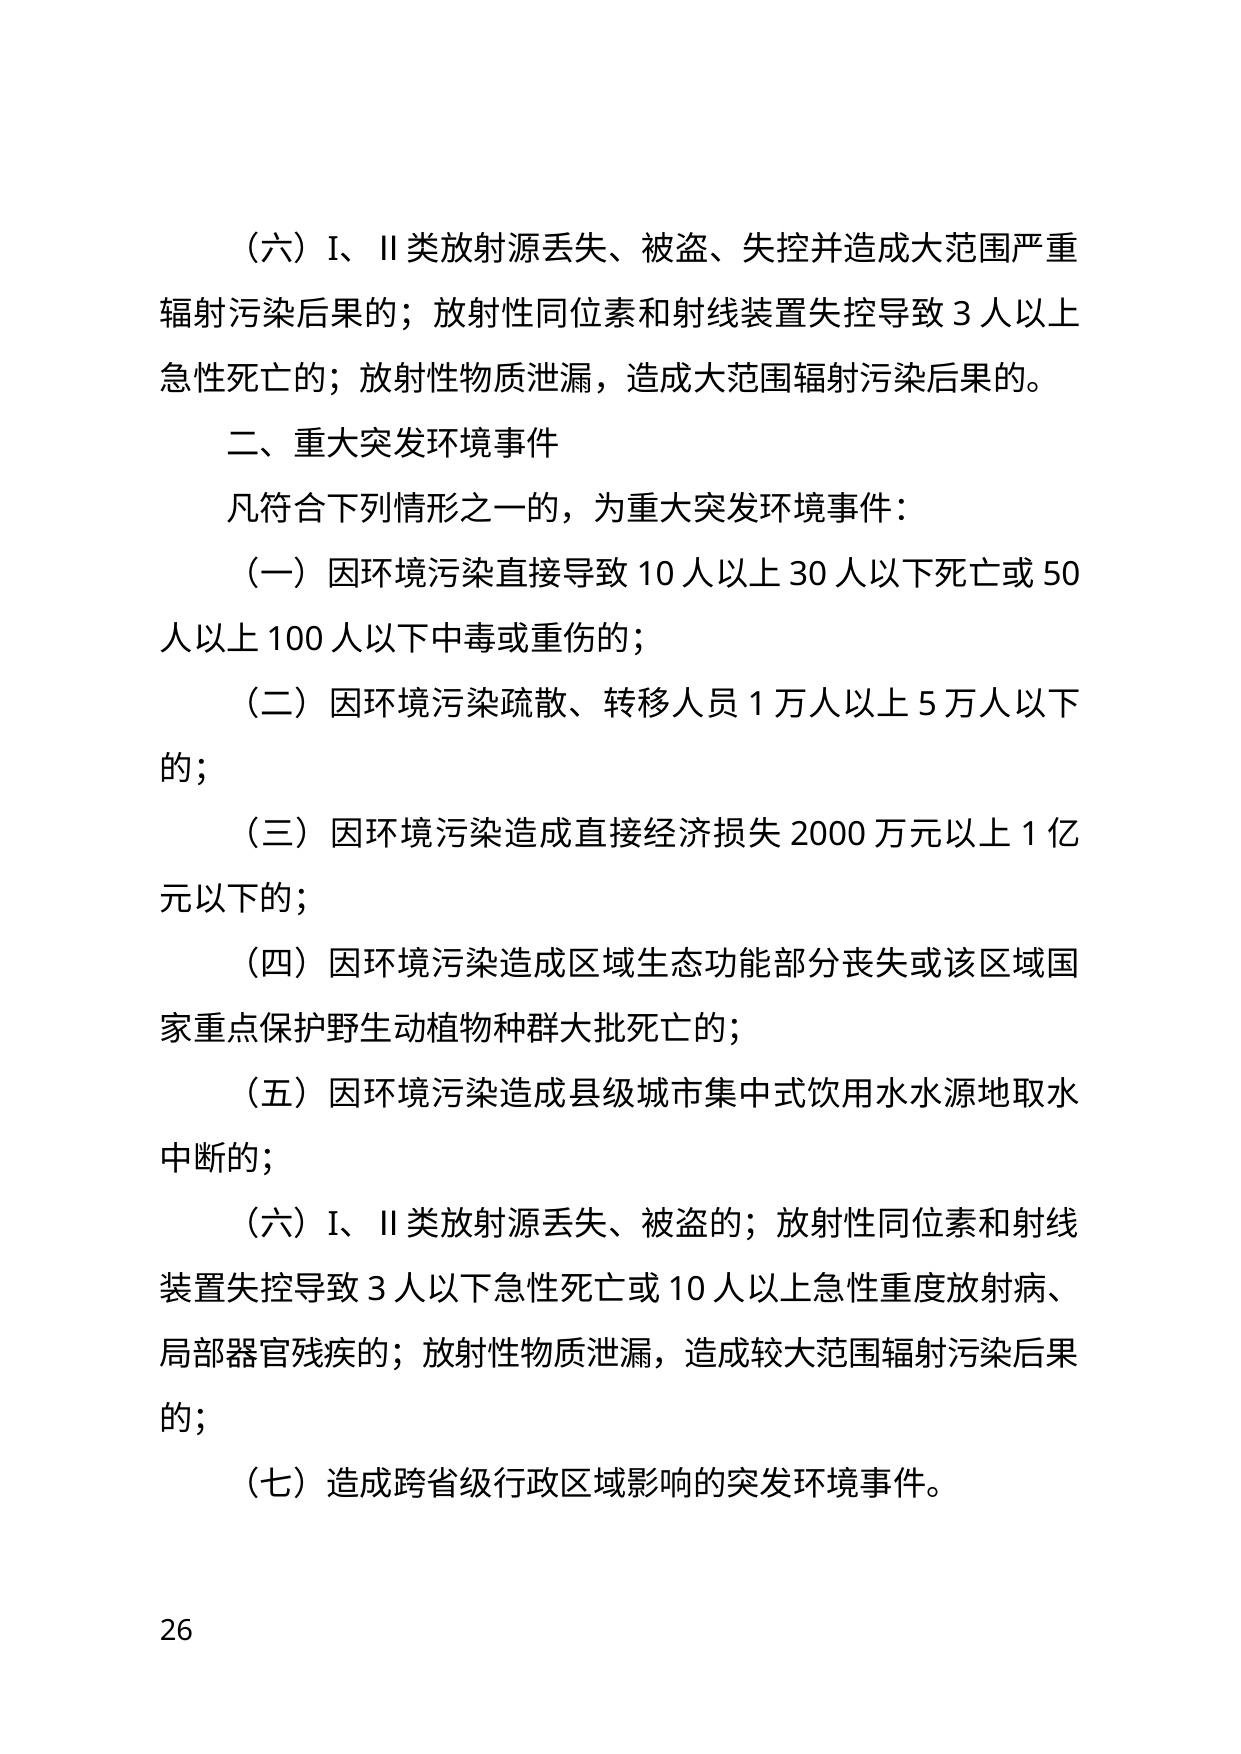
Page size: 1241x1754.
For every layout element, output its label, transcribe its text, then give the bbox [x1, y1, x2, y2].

text 凡符合下列情形之一的，为重大突发环境事件： [159, 474, 1081, 539]
text 二、重大突发环境事件 [159, 409, 1081, 474]
text （二）因环境污染疏散、转移人员1万人以上5万人以下的； [159, 669, 1081, 799]
text （三）因环境污染造成直接经济损失2000万元以上1亿元以下的； [159, 799, 1081, 929]
text （六）I、Ⅱ类放射源丢失、被盗、失控并造成大范围严重辐射污染后果的；放射性同位素和射线装置失控导致3人以上急性死亡的；放射性物质泄漏，造成大范围辐射污染后果的。 [159, 214, 1081, 409]
text （七）造成跨省级行政区域影响的突发环境事件。 [159, 1449, 1081, 1514]
text （六）I、Ⅱ类放射源丢失、被盗的；放射性同位素和射线装置失控导致3人以下急性死亡或10人以上急性重度放射病、局部器官残疾的；放射性物质泄漏，造成较大范围辐射污染后果的； [159, 1189, 1081, 1449]
text （四）因环境污染造成区域生态功能部分丧失或该区域国家重点保护野生动植物种群大批死亡的； [159, 929, 1081, 1059]
text （五）因环境污染造成县级城市集中式饮用水水源地取水中断的； [159, 1059, 1081, 1189]
text （一）因环境污染直接导致10人以上30人以下死亡或50人以上100人以下中毒或重伤的； [159, 539, 1081, 669]
